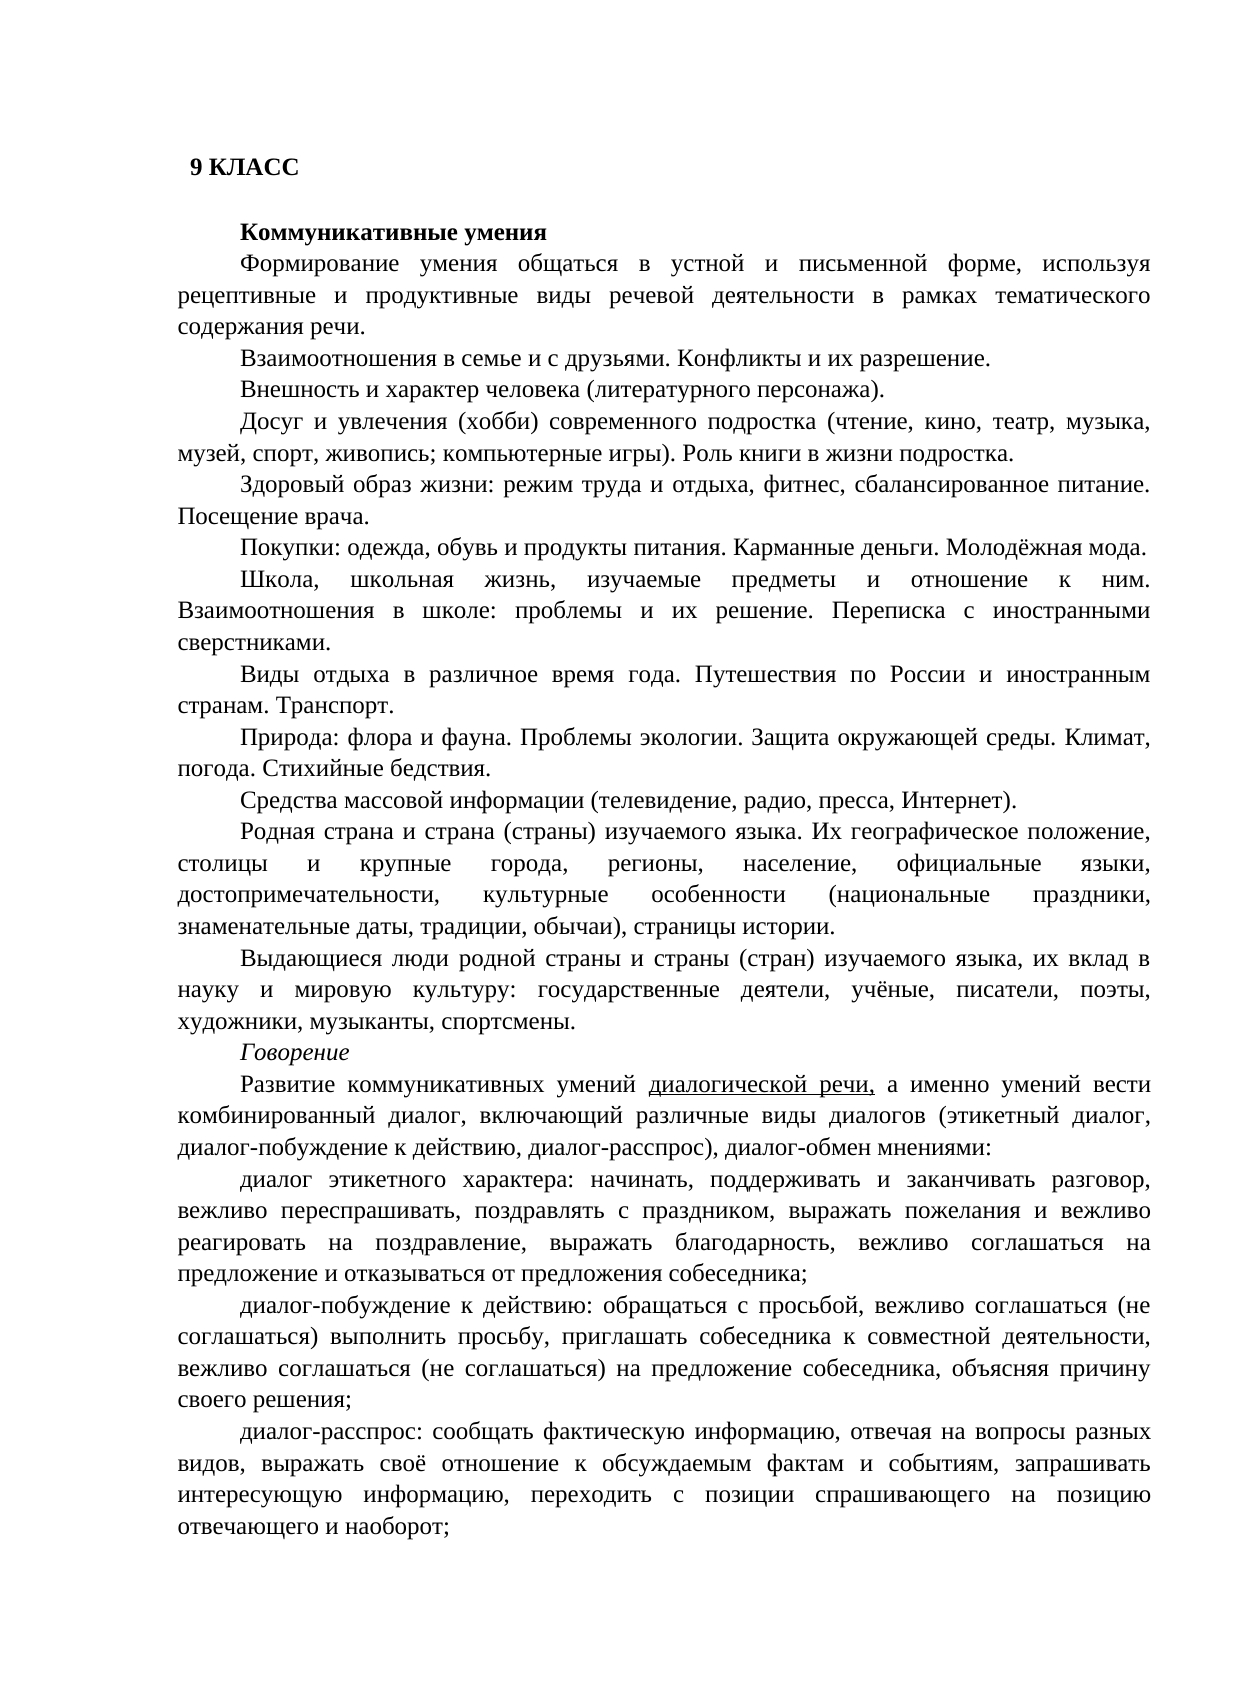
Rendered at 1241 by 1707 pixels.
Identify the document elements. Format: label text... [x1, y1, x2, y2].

text Виды отдыха в различное время года. Путешествия по России и иностранным странам. Транспорт. [177, 659, 1152, 719]
text Покупки: одежда, обувь и продукты питания. Карманные деньги. Молодёжная мода. [177, 532, 1152, 561]
text Родная страна и страна (страны) изучаемого языка. Их географическое положение, столицы и крупные города, регионы, население, официальные языки, достопримечательности, культурные особенности (национальные праздники, знаменательные даты, традиции, обычаи), страницы истории. [177, 816, 1152, 940]
text Формирование умения общаться в устной и письменной форме, используя рецептивные и продуктивные виды речевой деятельности в рамках тематического содержания речи. [177, 248, 1152, 340]
text Природа: флора и фауна. Проблемы экологии. Защита окружающей среды. Климат, погода. Стихийные бедствия. [177, 722, 1152, 782]
text диалог-расспрос: сообщать фактическую информацию, отвечая на вопросы разных видов, выражать своё отношение к обсуждаемым фактам и событиям, запрашивать интересующую информацию, переходить с позиции спрашивающего на позицию отвечающего и наоборот; [177, 1416, 1152, 1539]
text Выдающиеся люди родной страны и страны (стран) изучаемого языка, их вклад в науку и мировую культуру: государственные деятели, учёные, писатели, поэты, художники, музыканты, спортсмены. [177, 943, 1152, 1034]
text Досуг и увлечения (хобби) современного подростка (чтение, кино, театр, музыка, музей, спорт, живопись; компьютерные игры). Роль книги в жизни подростка. [177, 406, 1152, 466]
text Здоровый образ жизни: режим труда и отдыха, фитнес, сбалансированное питание. Посещение врача. [177, 469, 1152, 529]
text диалог-побуждение к действию: обращаться с просьбой, вежливо соглашаться (не соглашаться) выполнить просьбу, приглашать собеседника к совместной деятельности, вежливо соглашаться (не соглашаться) на предложение собеседника, объясняя причину своего решения; [177, 1290, 1152, 1413]
text Школа, школьная жизнь, изучаемые предметы и отношение к ним. Взаимоотношения в школе: проблемы и их решение. Переписка с иностранными сверстниками. [177, 564, 1152, 656]
text диалог этикетного характера: начинать, поддерживать и заканчивать разговор, вежливо переспрашивать, поздравлять с праздником, выражать пожелания и вежливо реагировать на поздравление, выражать благодарность, вежливо соглашаться на предложение и отказываться от предложения собеседника; [177, 1164, 1152, 1287]
text Внешность и характер человека (литературного персонажа). [177, 374, 1152, 403]
text Средства массовой информации (телевидение, радио, пресса, Интернет). [177, 785, 1152, 814]
text Коммуникативные умения [177, 217, 1152, 246]
text Развитие коммуникативных умений диалогической речи, а именно умений вести комбинированный диалог, включающий различные виды диалогов (этикетный диалог, диалог-побуждение к действию, диалог-расспрос), диалог-обмен мнениями: [177, 1069, 1152, 1161]
text Взаимоотношения в семье и с друзьями. Конфликты и их разрешение. [177, 343, 1152, 372]
text Говорение [177, 1037, 1152, 1066]
text 9 КЛАСС [190, 152, 1152, 180]
